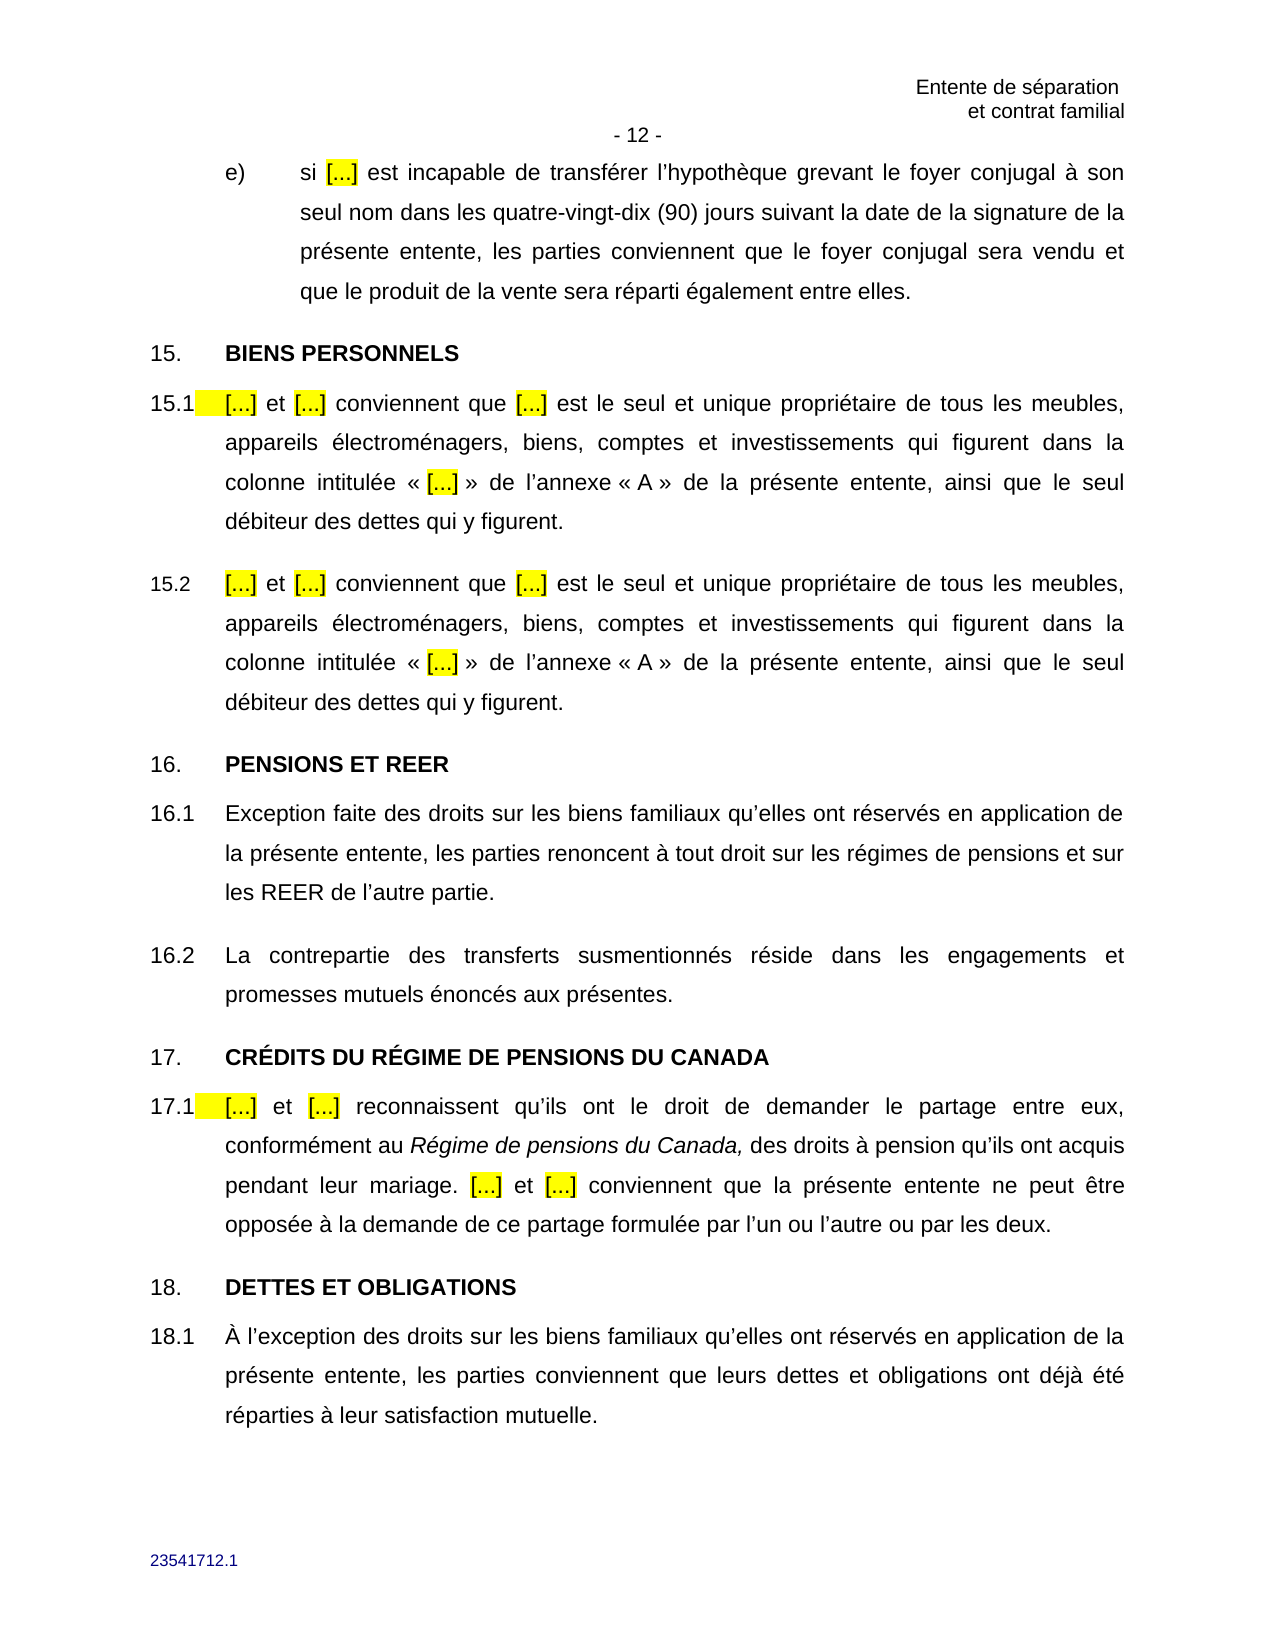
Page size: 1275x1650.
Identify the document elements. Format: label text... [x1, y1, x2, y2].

text [...] et [...] reconnaissent qu’ils ont le droit de demander le partage entre eux, conformément au Régime de pensions du Canada, des droits à pension qu’ils ont acquis pendant leur mariage. [...] et [...] conviennent que la présente entente ne peut être opposée à la demande de ce partage formulée par l’un ou l’autre ou par les deux. [150, 1093, 1125, 1238]
text Exception faite des droits sur les biens familiaux qu’elles ont réservés en application de la présente entente, les parties renoncent à tout droit sur les régimes de pensions et sur les REER de l’autre partie. [150, 800, 1125, 906]
text [...] et [...] conviennent que [...] est le seul et unique propriétaire de tous les meubles, appareils électroménagers, biens, comptes et investissements qui figurent dans la colonne intitulée « [...] » de l’annexe « A » de la présente entente, ainsi que le seul débiteur des dettes qui y figurent. [150, 570, 1125, 715]
text CRÉDITS DU RÉGIME DE PENSIONS DU Canada [150, 1044, 1125, 1070]
text PENSIONS ET REER [150, 751, 1125, 777]
text si [...] est incapable de transférer l’hypothèque grevant le foyer conjugal à son seul nom dans les quatre-vingt-dix (90) jours suivant la date de la signature de la présente entente, les parties conviennent que le foyer conjugal sera vendu et que le produit de la vente sera réparti également entre elles. [225, 159, 1125, 304]
text La contrepartie des transferts susmentionnés réside dans les engagements et promesses mutuels énoncés aux présentes. [150, 942, 1125, 1008]
text BIENS PERSONNELS [150, 340, 1125, 367]
text DETTES ET OBLIGATIONS [150, 1274, 1125, 1300]
text À l’exception des droits sur les biens familiaux qu’elles ont réservés en application de la présente entente, les parties conviennent que leurs dettes et obligations ont déjà été réparties à leur satisfaction mutuelle. [150, 1323, 1125, 1428]
text [...] et [...] conviennent que [...] est le seul et unique propriétaire de tous les meubles, appareils électroménagers, biens, comptes et investissements qui figurent dans la colonne intitulée « [...] » de l’annexe « A » de la présente entente, ainsi que le seul débiteur des dettes qui y figurent. [150, 389, 1125, 534]
